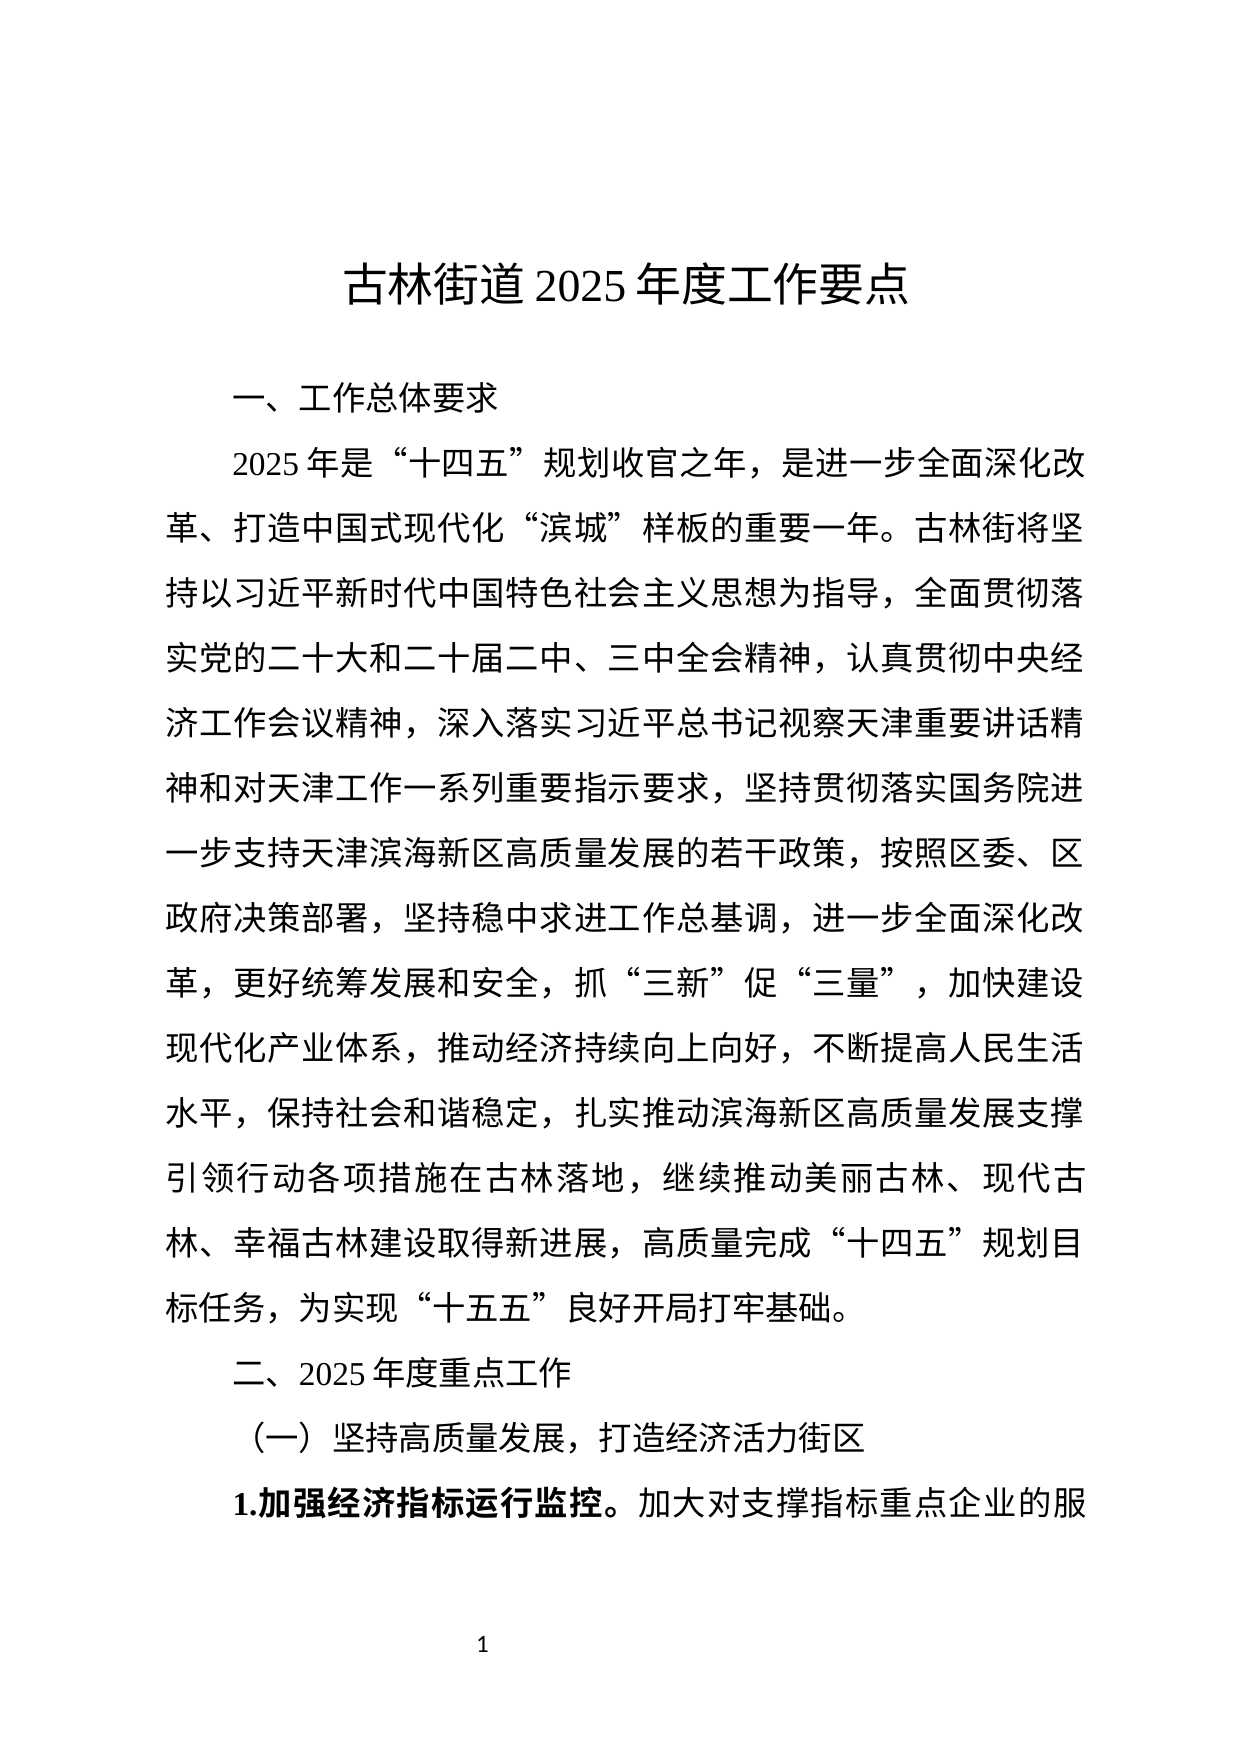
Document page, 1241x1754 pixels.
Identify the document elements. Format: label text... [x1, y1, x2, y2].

text （一）坚持高质量发展，打造经济活力街区 [165, 1403, 1087, 1468]
text 一、工作总体要求 [165, 363, 1087, 428]
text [165, 1468, 1087, 1533]
text 2025年是“十四五”规划收官之年，是进一步全面深化改革、打造中国式现代化“滨城”样板的重要一年。古林街将坚持以习近平新时代中国特色社会主义思想为指导，全面贯彻落实党的二十大和二十届二中、三中全会精神，认真贯彻中央经济工作会议精神，深入落实习近平总书记视察天津重要讲话精神和对天津工作一系列重要指示要求，坚持贯彻落实国务院进一步支持天津滨海新区高质量发展的若干政策，按照区委、区政府决策部署，坚持稳中求进工作总基调，进一步全面深化改革，更好统筹发展和安全，抓“三新”促“三量”，加快建设现代化产业体系，推动经济持续向上向好，不断提高人民生活水平，保持社会和谐稳定，扎实推动滨海新区高质量发展支撑引领行动各项措施在古林落地，继续推动美丽古林、现代古林、幸福古林建设取得新进展，高质量完成“十四五”规划目标任务，为实现“十五五”良好开局打牢基础。 [165, 428, 1087, 1338]
text 古林街道2025年度工作要点 [165, 233, 1087, 330]
text 二、2025年度重点工作 [165, 1338, 1087, 1403]
